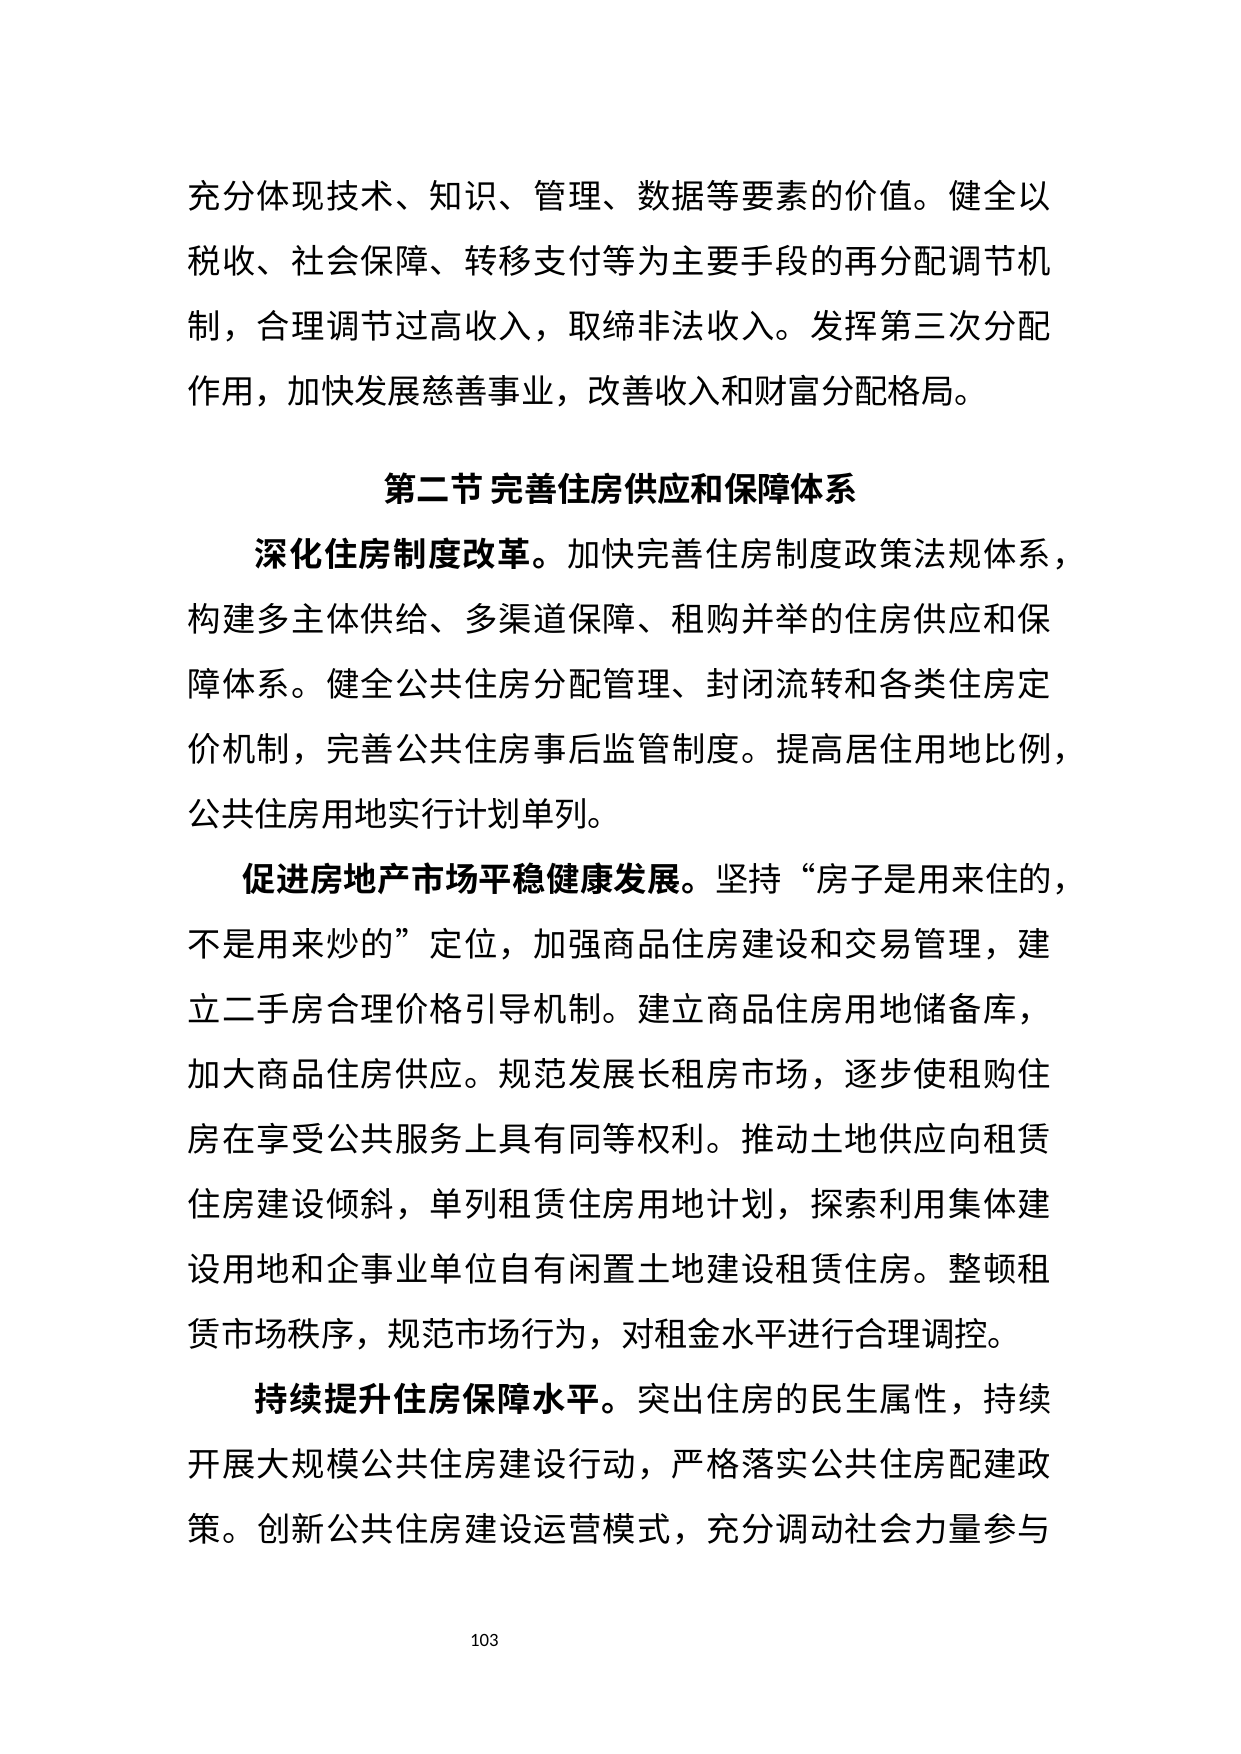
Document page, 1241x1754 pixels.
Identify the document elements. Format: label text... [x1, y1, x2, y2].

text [187, 1364, 1053, 1559]
text 深化住房制度改革。加快完善住房制度政策法规体系，构建多主体供给、多渠道保障、租购并举的住房供应和保障体系。健全公共住房分配管理、封闭流转和各类住房定价机制，完善公共住房事后监管制度。提高居住用地比例，公共住房用地实行计划单列。 [187, 519, 1053, 844]
text 第二节 完善住房供应和保障体系 [187, 454, 1053, 519]
text 促进房地产市场平稳健康发展。坚持“房子是用来住的，不是用来炒的”定位，加强商品住房建设和交易管理，建立二手房合理价格引导机制。建立商品住房用地储备库，加大商品住房供应。规范发展长租房市场，逐步使租购住房在享受公共服务上具有同等权利。推动土地供应向租赁住房建设倾斜，单列租赁住房用地计划，探索利用集体建设用地和企事业单位自有闲置土地建设租赁住房。整顿租赁市场秩序，规范市场行为，对租金水平进行合理调控。 [187, 844, 1053, 1364]
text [187, 162, 1053, 422]
